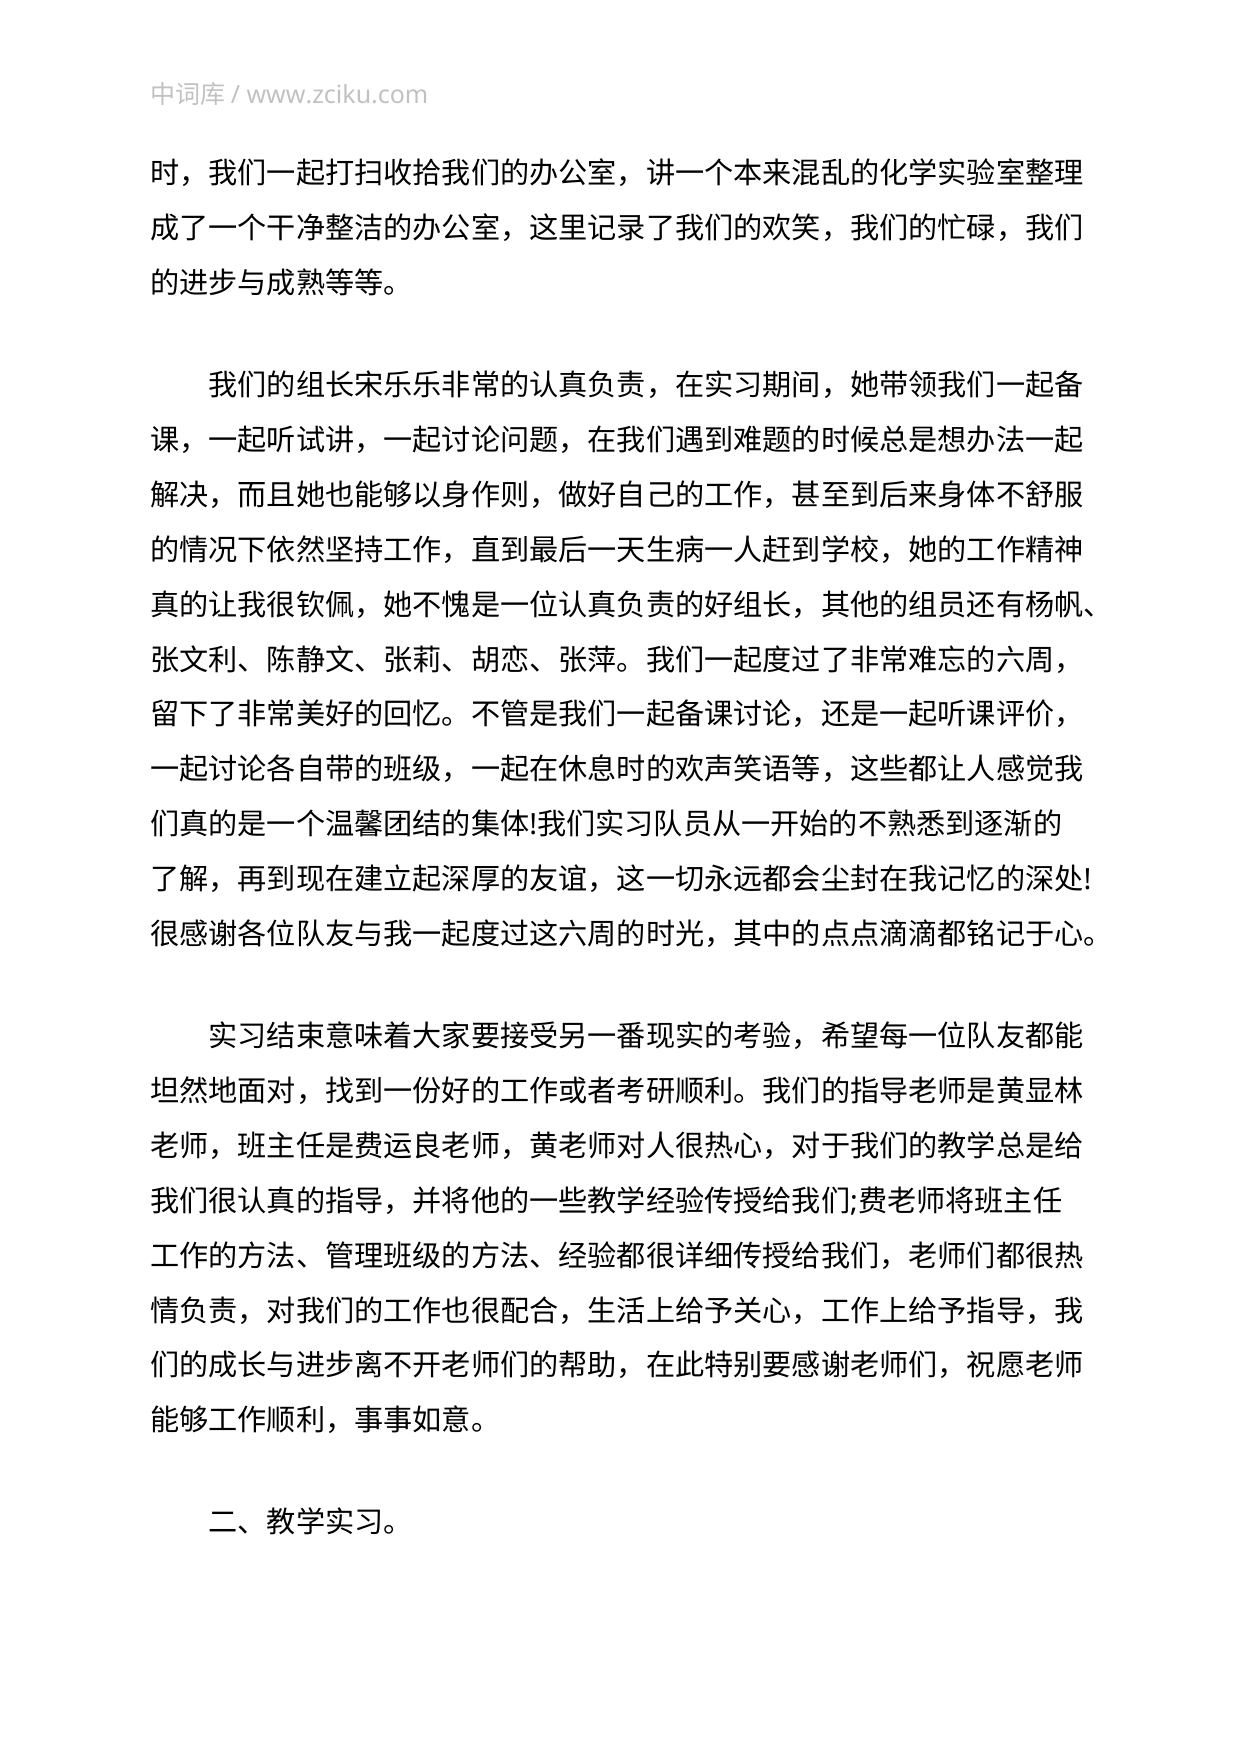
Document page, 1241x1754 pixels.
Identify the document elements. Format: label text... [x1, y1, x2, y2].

text 二、教学实习。 [150, 1499, 1090, 1541]
text 我们的组长宋乐乐非常的认真负责，在实习期间，她带领我们一起备课，一起听试讲，一起讨论问题，在我们遇到难题的时候总是想办法一起解决，而且她也能够以身作则，做好自己的工作，甚至到后来身体不舒服的情况下依然坚持工作，直到最后一天生病一人赶到学校，她的工作精神真的让我很钦佩，她不愧是一位认真负责的好组长，其他的组员还有杨帆、张文利、陈静文、张莉、胡恋、张萍。我们一起度过了非常难忘的六周，留下了非常美好的回忆。不管是我们一起备课讨论，还是一起听课评价，一起讨论各自带的班级，一起在休息时的欢声笑语等，这些都让人感觉我们真的是一个温馨团结的集体!我们实习队员从一开始的不熟悉到逐渐的了解，再到现在建立起深厚的友谊，这一切永远都会尘封在我记忆的深处!很感谢各位队友与我一起度过这六周的时光，其中的点点滴滴都铭记于心。 [150, 362, 1090, 953]
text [150, 150, 1090, 302]
text 实习结束意味着大家要接受另一番现实的考验，希望每一位队友都能坦然地面对，找到一份好的工作或者考研顺利。我们的指导老师是黄显林老师，班主任是费运良老师，黄老师对人很热心，对于我们的教学总是给我们很认真的指导，并将他的一些教学经验传授给我们;费老师将班主任工作的方法、管理班级的方法、经验都很详细传授给我们，老师们都很热情负责，对我们的工作也很配合，生活上给予关心，工作上给予指导，我们的成长与进步离不开老师们的帮助，在此特别要感谢老师们，祝愿老师能够工作顺利，事事如意。 [150, 1012, 1090, 1439]
